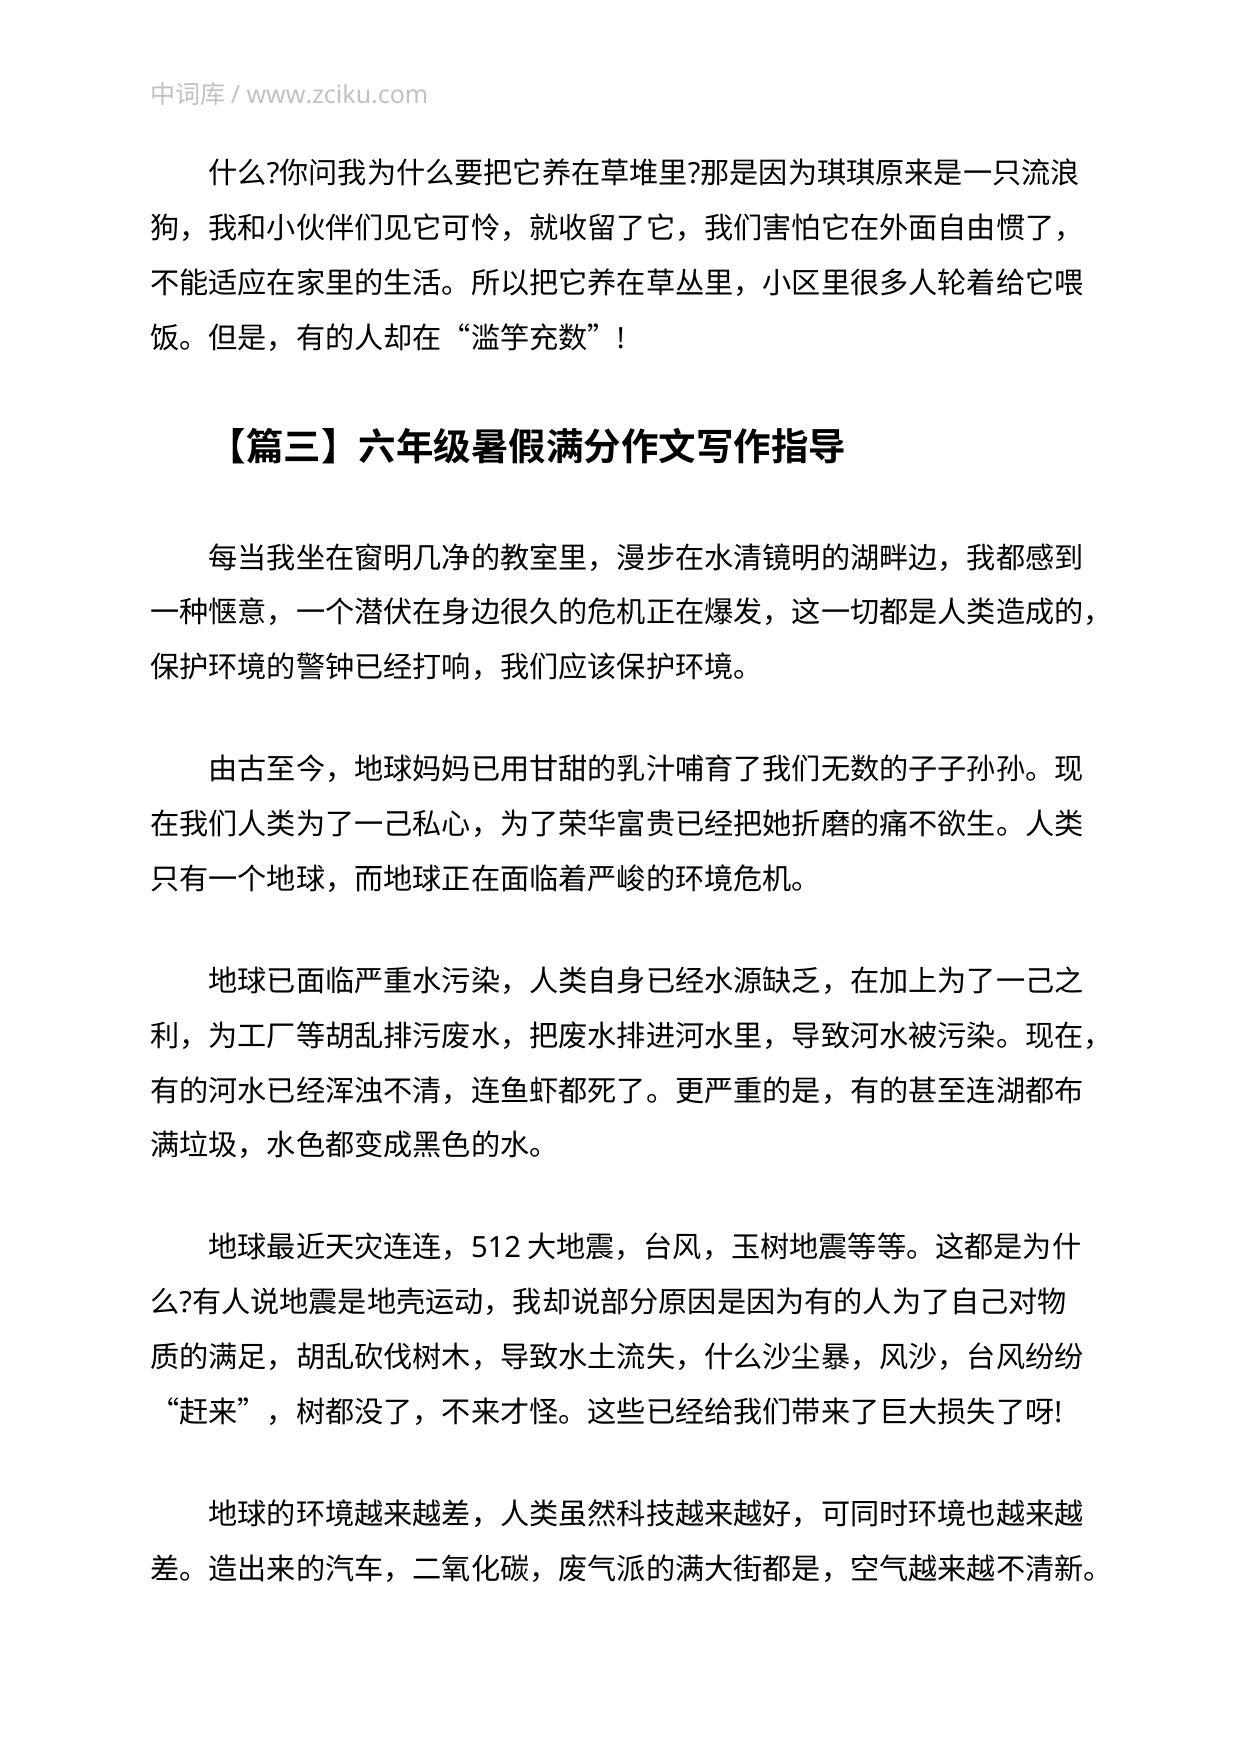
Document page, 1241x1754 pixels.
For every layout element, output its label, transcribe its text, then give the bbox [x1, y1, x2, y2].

text 由古至今，地球妈妈已用甘甜的乳汁哺育了我们无数的子子孙孙。现在我们人类为了一己私心，为了荣华富贵已经把她折磨的痛不欲生。人类只有一个地球，而地球正在面临着严峻的环境危机。 [150, 746, 1090, 898]
text 地球最近天灾连连，512大地震，台风，玉树地震等等。这都是为什么?有人说地震是地壳运动，我却说部分原因是因为有的人为了自己对物质的满足，胡乱砍伐树木，导致水土流失，什么沙尘暴，风沙，台风纷纷“赶来”，树都没了，不来才怪。这些已经给我们带来了巨大损失了呀! [150, 1224, 1090, 1431]
text 地球已面临严重水污染，人类自身已经水源缺乏，在加上为了一己之利，为工厂等胡乱排污废水，把废水排进河水里，导致河水被污染。现在，有的河水已经浑浊不清，连鱼虾都死了。更严重的是，有的甚至连湖都布满垃圾，水色都变成黑色的水。 [150, 957, 1090, 1164]
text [150, 1491, 1090, 1588]
text 每当我坐在窗明几净的教室里，漫步在水清镜明的湖畔边，我都感到一种惬意，一个潜伏在身边很久的危机正在爆发，这一切都是人类造成的，保护环境的警钟已经打响，我们应该保护环境。 [150, 534, 1090, 686]
text 什么?你问我为什么要把它养在草堆里?那是因为琪琪原来是一只流浪狗，我和小伙伴们见它可怜，就收留了它，我们害怕它在外面自由惯了，不能适应在家里的生活。所以把它养在草丛里，小区里很多人轮着给它喂饭。但是，有的人却在“滥竽充数”! [150, 150, 1090, 357]
text 【篇三】六年级暑假满分作文写作指导 [150, 417, 1090, 471]
